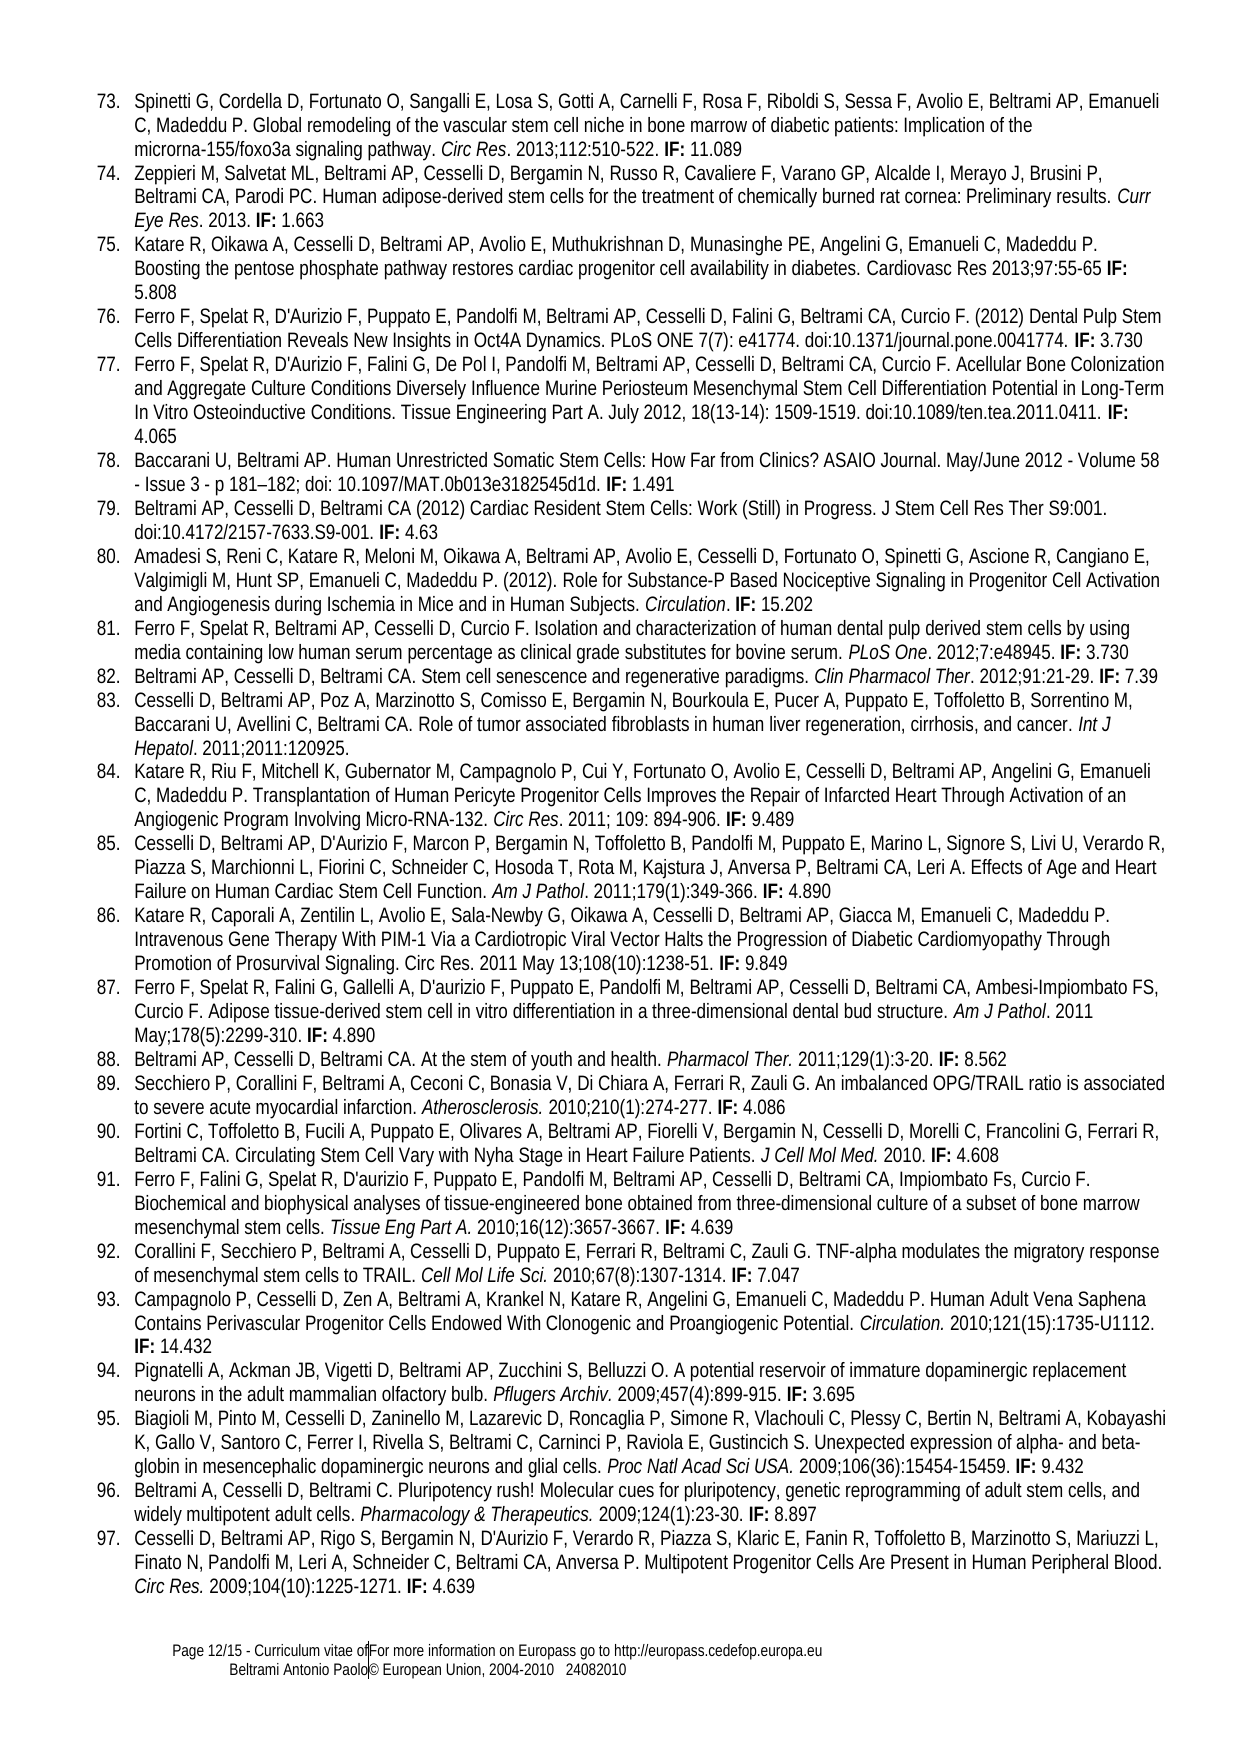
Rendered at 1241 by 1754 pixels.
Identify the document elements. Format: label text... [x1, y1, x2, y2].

list Ferro F, Spelat R, D'Aurizio F, Falini G, De Pol I, Pandolfi M, Beltrami AP, Cesselli D, Beltrami CA, Curcio F. Acellular Bone Colonization and Aggregate Culture Conditions Diversely Influence Murine Periosteum Mesenchymal Stem Cell Differentiation Potential in Long-Term In Vitro Osteoinductive Conditions. Tissue Engineering Part A. July 2012, 18(13-14): 1509-1519. doi:10.1089/ten.tea.2011.0411. IF: 4.065 [97, 352, 1169, 448]
list Cesselli D, Beltrami AP, D'Aurizio F, Marcon P, Bergamin N, Toffoletto B, Pandolfi M, Puppato E, Marino L, Signore S, Livi U, Verardo R, Piazza S, Marchionni L, Fiorini C, Schneider C, Hosoda T, Rota M, Kajstura J, Anversa P, Beltrami CA, Leri A. Effects of Age and Heart Failure on Human Cardiac Stem Cell Function. Am J Pathol. 2011;179(1):349-366. IF: 4.890 [97, 831, 1169, 903]
list Fortini C, Toffoletto B, Fucili A, Puppato E, Olivares A, Beltrami AP, Fiorelli V, Bergamin N, Cesselli D, Morelli C, Francolini G, Ferrari R, Beltrami CA. Circulating Stem Cell Vary with Nyha Stage in Heart Failure Patients. J Cell Mol Med. 2010. IF: 4.608 [97, 1119, 1169, 1167]
list Ferro F, Spelat R, D'Aurizio F, Puppato E, Pandolfi M, Beltrami AP, Cesselli D, Falini G, Beltrami CA, Curcio F. (2012) Dental Pulp Stem Cells Differentiation Reveals New Insights in Oct4A Dynamics. PLoS ONE 7(7): e41774. doi:10.1371/journal.pone.0041774. IF: 3.730 [97, 304, 1169, 352]
list Beltrami AP, Cesselli D, Beltrami CA. At the stem of youth and health. Pharmacol Ther. 2011;129(1):3-20. IF: 8.562 [97, 1047, 1169, 1071]
list Zeppieri M, Salvetat ML, Beltrami AP, Cesselli D, Bergamin N, Russo R, Cavaliere F, Varano GP, Alcalde I, Merayo J, Brusini P, Beltrami CA, Parodi PC. Human adipose-derived stem cells for the treatment of chemically burned rat cornea: Preliminary results. Curr Eye Res. 2013. IF: 1.663 [97, 161, 1169, 232]
list Corallini F, Secchiero P, Beltrami A, Cesselli D, Puppato E, Ferrari R, Beltrami C, Zauli G. TNF-alpha modulates the migratory response of mesenchymal stem cells to TRAIL. Cell Mol Life Sci. 2010;67(8):1307-1314. IF: 7.047 [97, 1239, 1169, 1287]
list Beltrami AP, Cesselli D, Beltrami CA. Stem cell senescence and regenerative paradigms. Clin Pharmacol Ther. 2012;91:21-29. IF: 7.39 [97, 664, 1169, 688]
list Baccarani U, Beltrami AP. Human Unrestricted Somatic Stem Cells: How Far from Clinics? ASAIO Journal. May/June 2012 - Volume 58 - Issue 3 - p 181–182; doi: 10.1097/MAT.0b013e3182545d1d. IF: 1.491 [97, 448, 1169, 496]
list Cesselli D, Beltrami AP, Rigo S, Bergamin N, D'Aurizio F, Verardo R, Piazza S, Klaric E, Fanin R, Toffoletto B, Marzinotto S, Mariuzzi L, Finato N, Pandolfi M, Leri A, Schneider C, Beltrami CA, Anversa P. Multipotent Progenitor Cells Are Present in Human Peripheral Blood. Circ Res. 2009;104(10):1225-1271. IF: 4.639 [97, 1526, 1169, 1598]
list Katare R, Caporali A, Zentilin L, Avolio E, Sala-Newby G, Oikawa A, Cesselli D, Beltrami AP, Giacca M, Emanueli C, Madeddu P. Intravenous Gene Therapy With PIM-1 Via a Cardiotropic Viral Vector Halts the Progression of Diabetic Cardiomyopathy Through Promotion of Prosurvival Signaling. Circ Res. 2011 May 13;108(10):1238-51. IF: 9.849 [97, 903, 1169, 975]
list Biagioli M, Pinto M, Cesselli D, Zaninello M, Lazarevic D, Roncaglia P, Simone R, Vlachouli C, Plessy C, Bertin N, Beltrami A, Kobayashi K, Gallo V, Santoro C, Ferrer I, Rivella S, Beltrami C, Carninci P, Raviola E, Gustincich S. Unexpected expression of alpha- and beta-globin in mesencephalic dopaminergic neurons and glial cells. Proc Natl Acad Sci USA. 2009;106(36):15454-15459. IF: 9.432 [97, 1406, 1169, 1478]
list Beltrami A, Cesselli D, Beltrami C. Pluripotency rush! Molecular cues for pluripotency, genetic reprogramming of adult stem cells, and widely multipotent adult cells. Pharmacology & Therapeutics. 2009;124(1):23-30. IF: 8.897 [97, 1478, 1169, 1526]
list Spinetti G, Cordella D, Fortunato O, Sangalli E, Losa S, Gotti A, Carnelli F, Rosa F, Riboldi S, Sessa F, Avolio E, Beltrami AP, Emanueli C, Madeddu P. Global remodeling of the vascular stem cell niche in bone marrow of diabetic patients: Implication of the microrna-155/foxo3a signaling pathway. Circ Res. 2013;112:510-522. IF: 11.089 [97, 89, 1169, 161]
list Secchiero P, Corallini F, Beltrami A, Ceconi C, Bonasia V, Di Chiara A, Ferrari R, Zauli G. An imbalanced OPG/TRAIL ratio is associated to severe acute myocardial infarction. Atherosclerosis. 2010;210(1):274-277. IF: 4.086 [97, 1071, 1169, 1119]
list Katare R, Oikawa A, Cesselli D, Beltrami AP, Avolio E, Muthukrishnan D, Munasinghe PE, Angelini G, Emanueli C, Madeddu P. Boosting the pentose phosphate pathway restores cardiac progenitor cell availability in diabetes. Cardiovasc Res 2013;97:55-65 IF: 5.808 [97, 232, 1169, 304]
list Ferro F, Spelat R, Beltrami AP, Cesselli D, Curcio F. Isolation and characterization of human dental pulp derived stem cells by using media containing low human serum percentage as clinical grade substitutes for bovine serum. PLoS One. 2012;7:e48945. IF: 3.730 [97, 616, 1169, 664]
list Beltrami AP, Cesselli D, Beltrami CA (2012) Cardiac Resident Stem Cells: Work (Still) in Progress. J Stem Cell Res Ther S9:001. doi:10.4172/2157-7633.S9-001. IF: 4.63 [97, 496, 1169, 544]
list Pignatelli A, Ackman JB, Vigetti D, Beltrami AP, Zucchini S, Belluzzi O. A potential reservoir of immature dopaminergic replacement neurons in the adult mammalian olfactory bulb. Pflugers Archiv. 2009;457(4):899-915. IF: 3.695 [97, 1358, 1169, 1406]
list Ferro F, Spelat R, Falini G, Gallelli A, D'aurizio F, Puppato E, Pandolfi M, Beltrami AP, Cesselli D, Beltrami CA, Ambesi-Impiombato FS, Curcio F. Adipose tissue-derived stem cell in vitro differentiation in a three-dimensional dental bud structure. Am J Pathol. 2011 May;178(5):2299-310. IF: 4.890 [97, 975, 1169, 1047]
list Campagnolo P, Cesselli D, Zen A, Beltrami A, Krankel N, Katare R, Angelini G, Emanueli C, Madeddu P. Human Adult Vena Saphena Contains Perivascular Progenitor Cells Endowed With Clonogenic and Proangiogenic Potential. Circulation. 2010;121(15):1735-U1112. IF: 14.432 [97, 1287, 1169, 1358]
list Amadesi S, Reni C, Katare R, Meloni M, Oikawa A, Beltrami AP, Avolio E, Cesselli D, Fortunato O, Spinetti G, Ascione R, Cangiano E, Valgimigli M, Hunt SP, Emanueli C, Madeddu P. (2012). Role for Substance-P Based Nociceptive Signaling in Progenitor Cell Activation and Angiogenesis during Ischemia in Mice and in Human Subjects. Circulation. IF: 15.202 [97, 544, 1169, 616]
list Katare R, Riu F, Mitchell K, Gubernator M, Campagnolo P, Cui Y, Fortunato O, Avolio E, Cesselli D, Beltrami AP, Angelini G, Emanueli C, Madeddu P. Transplantation of Human Pericyte Progenitor Cells Improves the Repair of Infarcted Heart Through Activation of an Angiogenic Program Involving Micro-RNA-132. Circ Res. 2011; 109: 894-906. IF: 9.489 [97, 759, 1169, 831]
list Ferro F, Falini G, Spelat R, D'aurizio F, Puppato E, Pandolfi M, Beltrami AP, Cesselli D, Beltrami CA, Impiombato Fs, Curcio F. Biochemical and biophysical analyses of tissue-engineered bone obtained from three-dimensional culture of a subset of bone marrow mesenchymal stem cells. Tissue Eng Part A. 2010;16(12):3657-3667. IF: 4.639 [97, 1167, 1169, 1239]
list Cesselli D, Beltrami AP, Poz A, Marzinotto S, Comisso E, Bergamin N, Bourkoula E, Pucer A, Puppato E, Toffoletto B, Sorrentino M, Baccarani U, Avellini C, Beltrami CA. Role of tumor associated fibroblasts in human liver regeneration, cirrhosis, and cancer. Int J Hepatol. 2011;2011:120925. [97, 688, 1169, 759]
